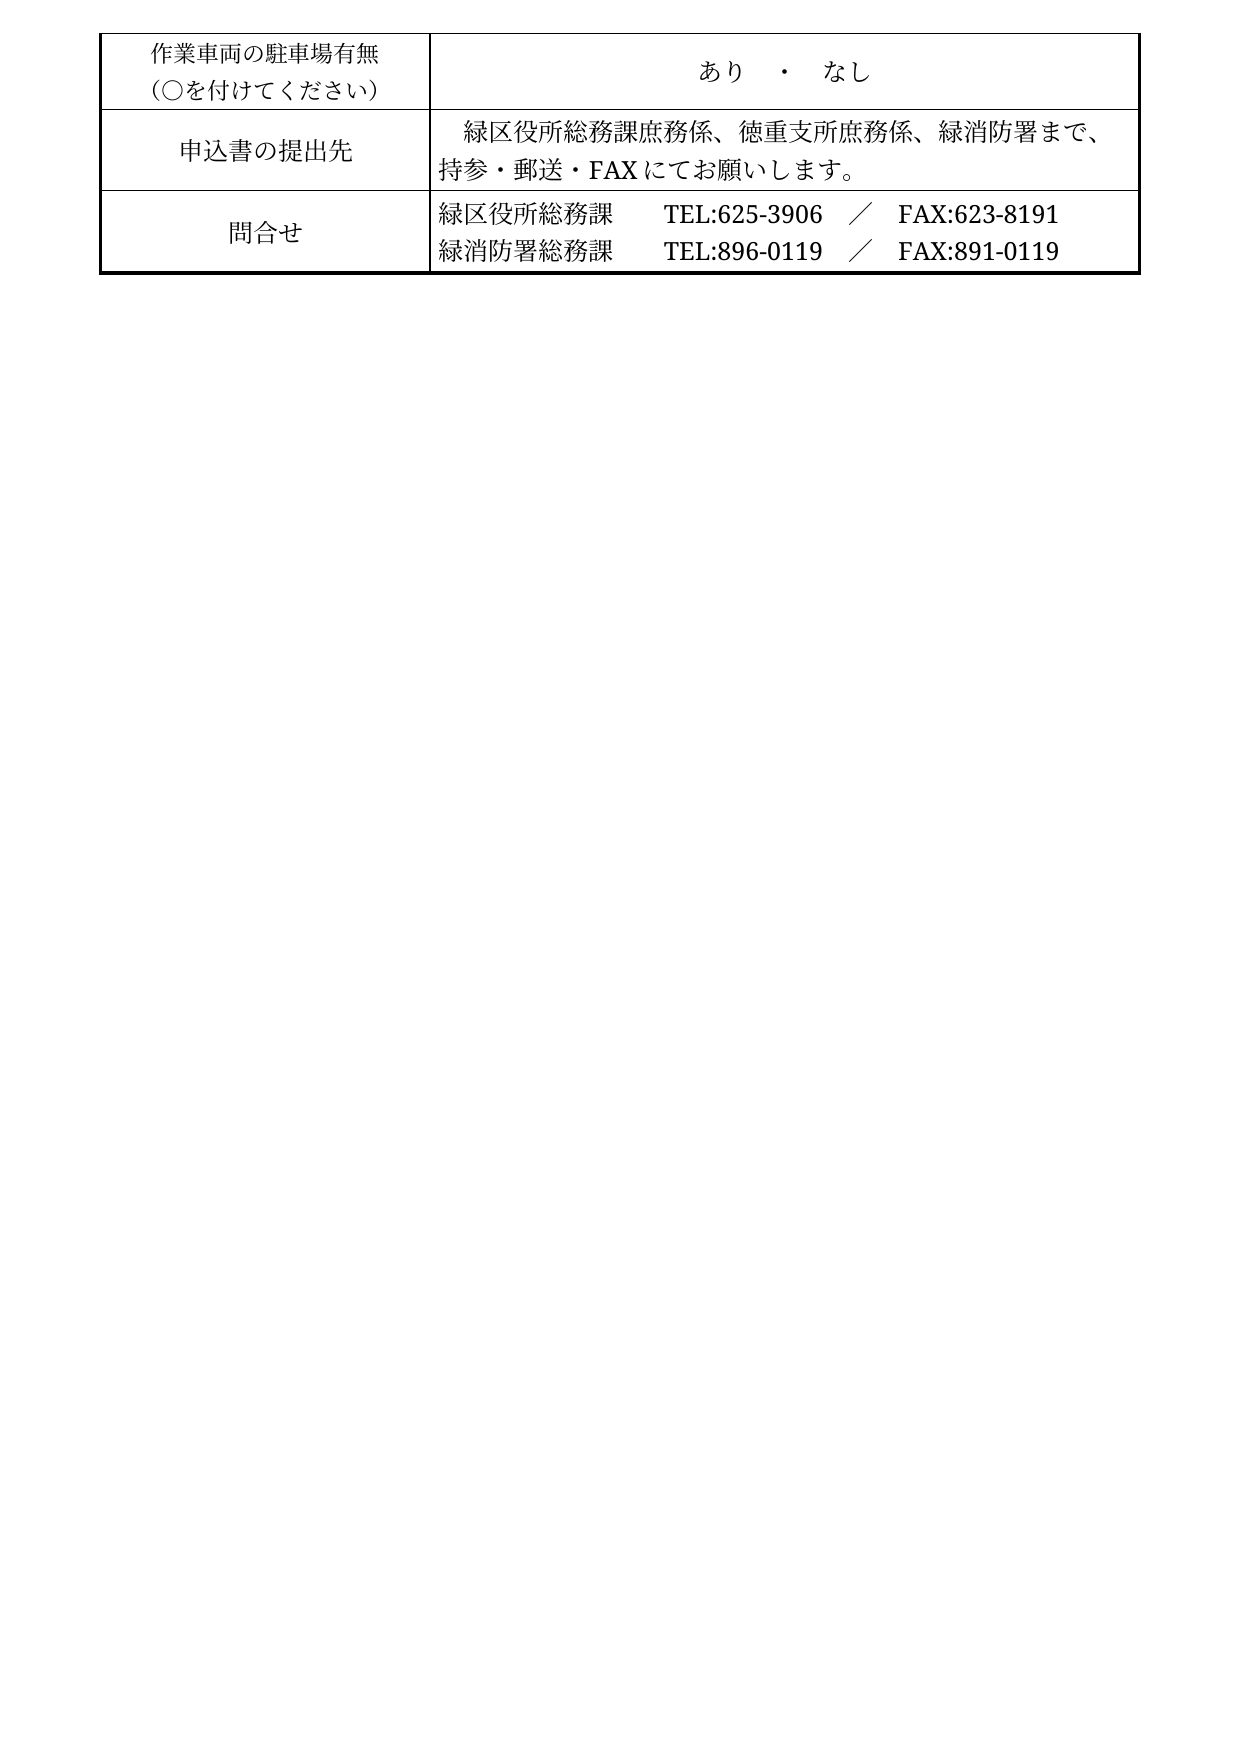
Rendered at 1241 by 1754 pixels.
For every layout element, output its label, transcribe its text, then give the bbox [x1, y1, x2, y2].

table_cell あり ・ なし [431, 34, 1138, 109]
table_cell 問合せ [102, 191, 429, 271]
table_cell 申込書の提出先 [102, 110, 429, 190]
table_cell 作業車両の駐車場有無 （○を付けてください） [102, 34, 429, 109]
table_cell 緑区役所総務課 TEL:625-3906 ／ FAX:623-8191 緑消防署総務課 TEL:896-0119 ／ FAX:891-0119 [431, 191, 1138, 271]
table_cell 緑区役所総務課庶務係、徳重支所庶務係、緑消防署まで、持参・郵送・FAXにてお願いします。 [431, 110, 1138, 190]
